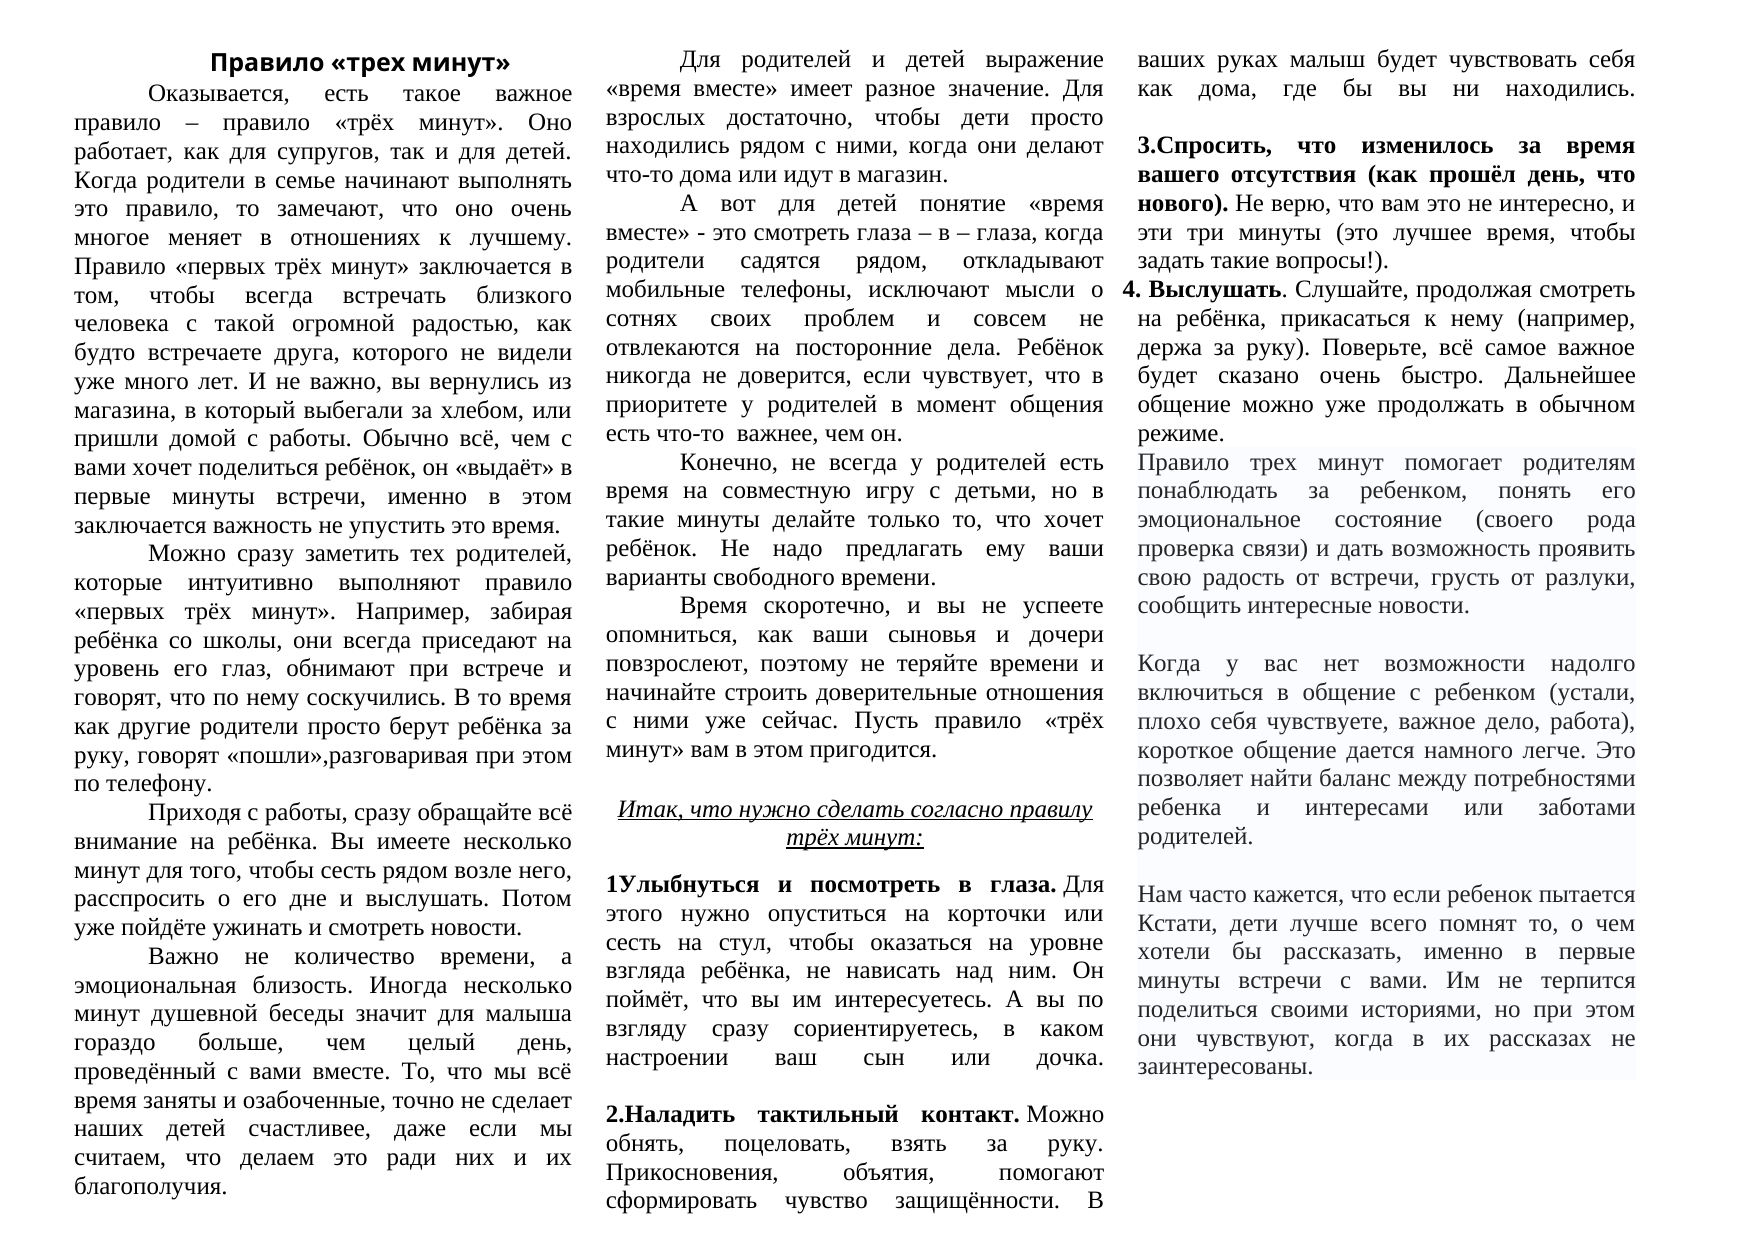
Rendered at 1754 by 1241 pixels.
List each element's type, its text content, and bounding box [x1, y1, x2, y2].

text Конечно, не всегда у родителей есть время на совместную игру с детьми, но в такие минуты делайте только то, что хочет ребёнок. Не надо предлагать ему ваши варианты свободного времени. [606, 447, 1104, 591]
text Можно сразу заметить тех родителей, которые интуитивно выполняют правило «первых трёх минут». Например, забирая ребёнка со школы, они всегда приседают на уровень его глаз, обнимают при встрече и говорят, что по нему соскучились. В то время как другие родители просто берут ребёнка за руку, говорят «пошли»,разговаривая при этом по телефону. [74, 538, 572, 797]
text Оказывается, есть такое важное правило – правило «трёх минут». Оно работает, как для супругов, так и для детей. Когда родители в семье начинают выполнять это правило, то замечают, что оно очень многое меняет в отношениях к лучшему. Правило «первых трёх минут» заключается в том, чтобы всегда встречать близкого человека с такой огромной радостью, как будто встречаете друга, которого не видели уже много лет. И не важно, вы вернулись из магазина, в который выбегали за хлебом, или пришли домой с работы. Обычно всё, чем с вами хочет поделиться ребёнок, он «выдаёт» в первые минуты встречи, именно в этом заключается важность не упустить это время. [74, 78, 572, 538]
list 1Улыбнуться и посмотреть в глаза. Для этого нужно опуститься на корточки или сесть на стул, чтобы оказаться на уровне взгляда ребёнка, не нависать над ним. Он поймёт, что вы им интересуетесь. А вы по взгляду сразу сориентируетесь, в каком настроении ваш сын или дочка. 2.Наладить тактильный контакт. Можно обнять, поцеловать, взять за руку. Прикосновения, объятия, помогают сформировать чувство защищённости. В ваших руках малыш будет чувствовать себя как дома, где бы вы ни находились. 3.Спросить, что изменилось за время вашего отсутствия (как прошёл день, что нового). Не верю, что вам это не интересно, и эти три минуты (это лучшее время, чтобы задать такие вопросы!). [606, 869, 1104, 1214]
text Для родителей и детей выражение «время вместе» имеет разное значение. Для взрослых достаточно, чтобы дети просто находились рядом с ними, когда они делают что-то дома или идут в магазин. [606, 44, 1104, 188]
text Правило «трех минут» [74, 44, 572, 78]
text Приходя с работы, сразу обращайте всё внимание на ребёнка. Вы имеете несколько минут для того, чтобы сесть рядом возле него, расспросить о его дне и выслушать. Потом уже пойдёте ужинать и смотреть новости. [74, 797, 572, 941]
text Итак, что нужно сделать согласно правилу трёх минут: [606, 794, 1104, 851]
text А вот для детей понятие «время вместе» - это смотреть глаза – в – глаза, когда родители садятся рядом, откладывают мобильные телефоны, исключают мысли о сотнях своих проблем и совсем не отвлекаются на посторонние дела. Ребёнок никогда не доверится, если чувствует, что в приоритете у родителей в момент общения есть что-то важнее, чем он. [606, 188, 1104, 447]
text Правило трех минут помогает родителям понаблюдать за ребенком, понять его эмоциональное состояние (своего рода проверка связи) и дать возможность проявить свою радость от встречи, грусть от разлуки, сообщить интересные новости. [1137, 447, 1636, 619]
text Нам часто кажется, что если ребенок пытается Кстати, дети лучше всего помнят то, о чем хотели бы рассказать, именно в первые минуты встречи с вами. Им не терпится поделиться своими историями, но при этом они чувствуют, когда в их рассказах не заинтересованы. [1137, 879, 1636, 1080]
text Когда у вас нет возможности надолго включиться в общение с ребенком (устали, плохо себя чувствуете, важное дело, работа), короткое общение дается намного легче. Это позволяет найти баланс между потребностями ребенка и интересами или заботами родителей. [1137, 648, 1636, 850]
text Важно не количество времени, а эмоциональная близость. Иногда несколько минут душевной беседы значит для малыша гораздо больше, чем целый день, проведённый с вами вместе. То, что мы всё время заняты и озабоченные, точно не сделает наших детей счастливее, даже если мы считаем, что делаем это ради них и их благополучия. [74, 941, 572, 1200]
list 1Улыбнуться и посмотреть в глаза. Для этого нужно опуститься на корточки или сесть на стул, чтобы оказаться на уровне взгляда ребёнка, не нависать над ним. Он поймёт, что вы им интересуетесь. А вы по взгляду сразу сориентируетесь, в каком настроении ваш сын или дочка. 2.Наладить тактильный контакт. Можно обнять, поцеловать, взять за руку. Прикосновения, объятия, помогают сформировать чувство защищённости. В ваших руках малыш будет чувствовать себя как дома, где бы вы ни находились. 3.Спросить, что изменилось за время вашего отсутствия (как прошёл день, что нового). Не верю, что вам это не интересно, и эти три минуты (это лучшее время, чтобы задать такие вопросы!). [1137, 44, 1636, 274]
list 4. Выслушать. Слушайте, продолжая смотреть на ребёнка, прикасаться к нему (например, держа за руку). Поверьте, всё самое важное будет сказано очень быстро. Дальнейшее общение можно уже продолжать в обычном режиме. [1122, 274, 1636, 447]
text Время скоротечно, и вы не успеете опомниться, как ваши сыновья и дочери повзрослеют, поэтому не теряйте времени и начинайте строить доверительные отношения с ними уже сейчас. Пусть правило «трёх минут» вам в этом пригодится. [606, 591, 1104, 763]
